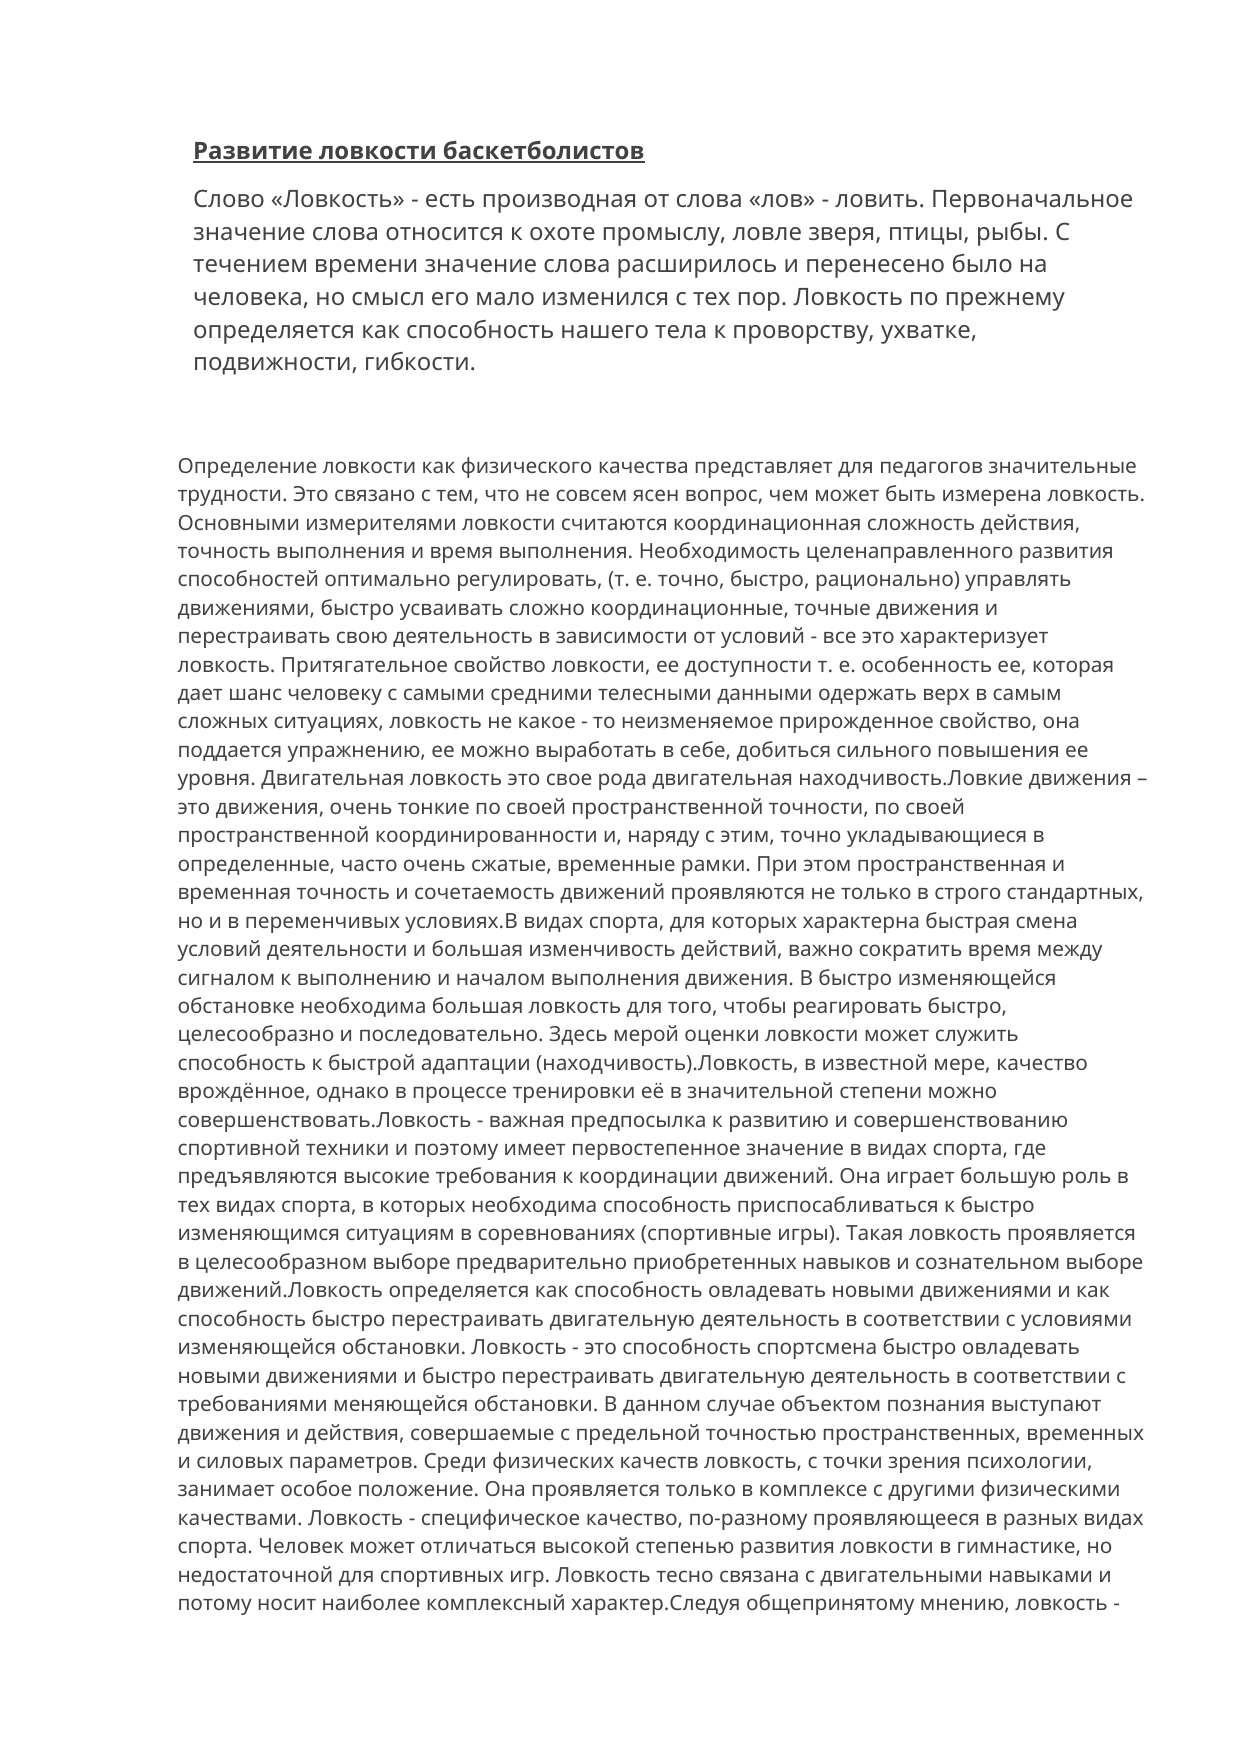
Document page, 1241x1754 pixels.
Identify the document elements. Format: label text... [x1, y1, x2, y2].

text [177, 451, 1152, 1617]
text Слово «Ловкость» - есть производная от слова «лов» - ловить. Первоначальное значение слова относится к охоте промыслу, ловле зверя, птицы, рыбы. С течением времени значение слова расширилось и перенесено было на человека, но смысл его мало изменился с тех пор. Ловкость по прежнему определяется как способность нашего тела к проворству, ухватке, подвижности, гибкости. [193, 182, 1136, 378]
text Развитие ловкости баскетболистов [193, 134, 1136, 166]
